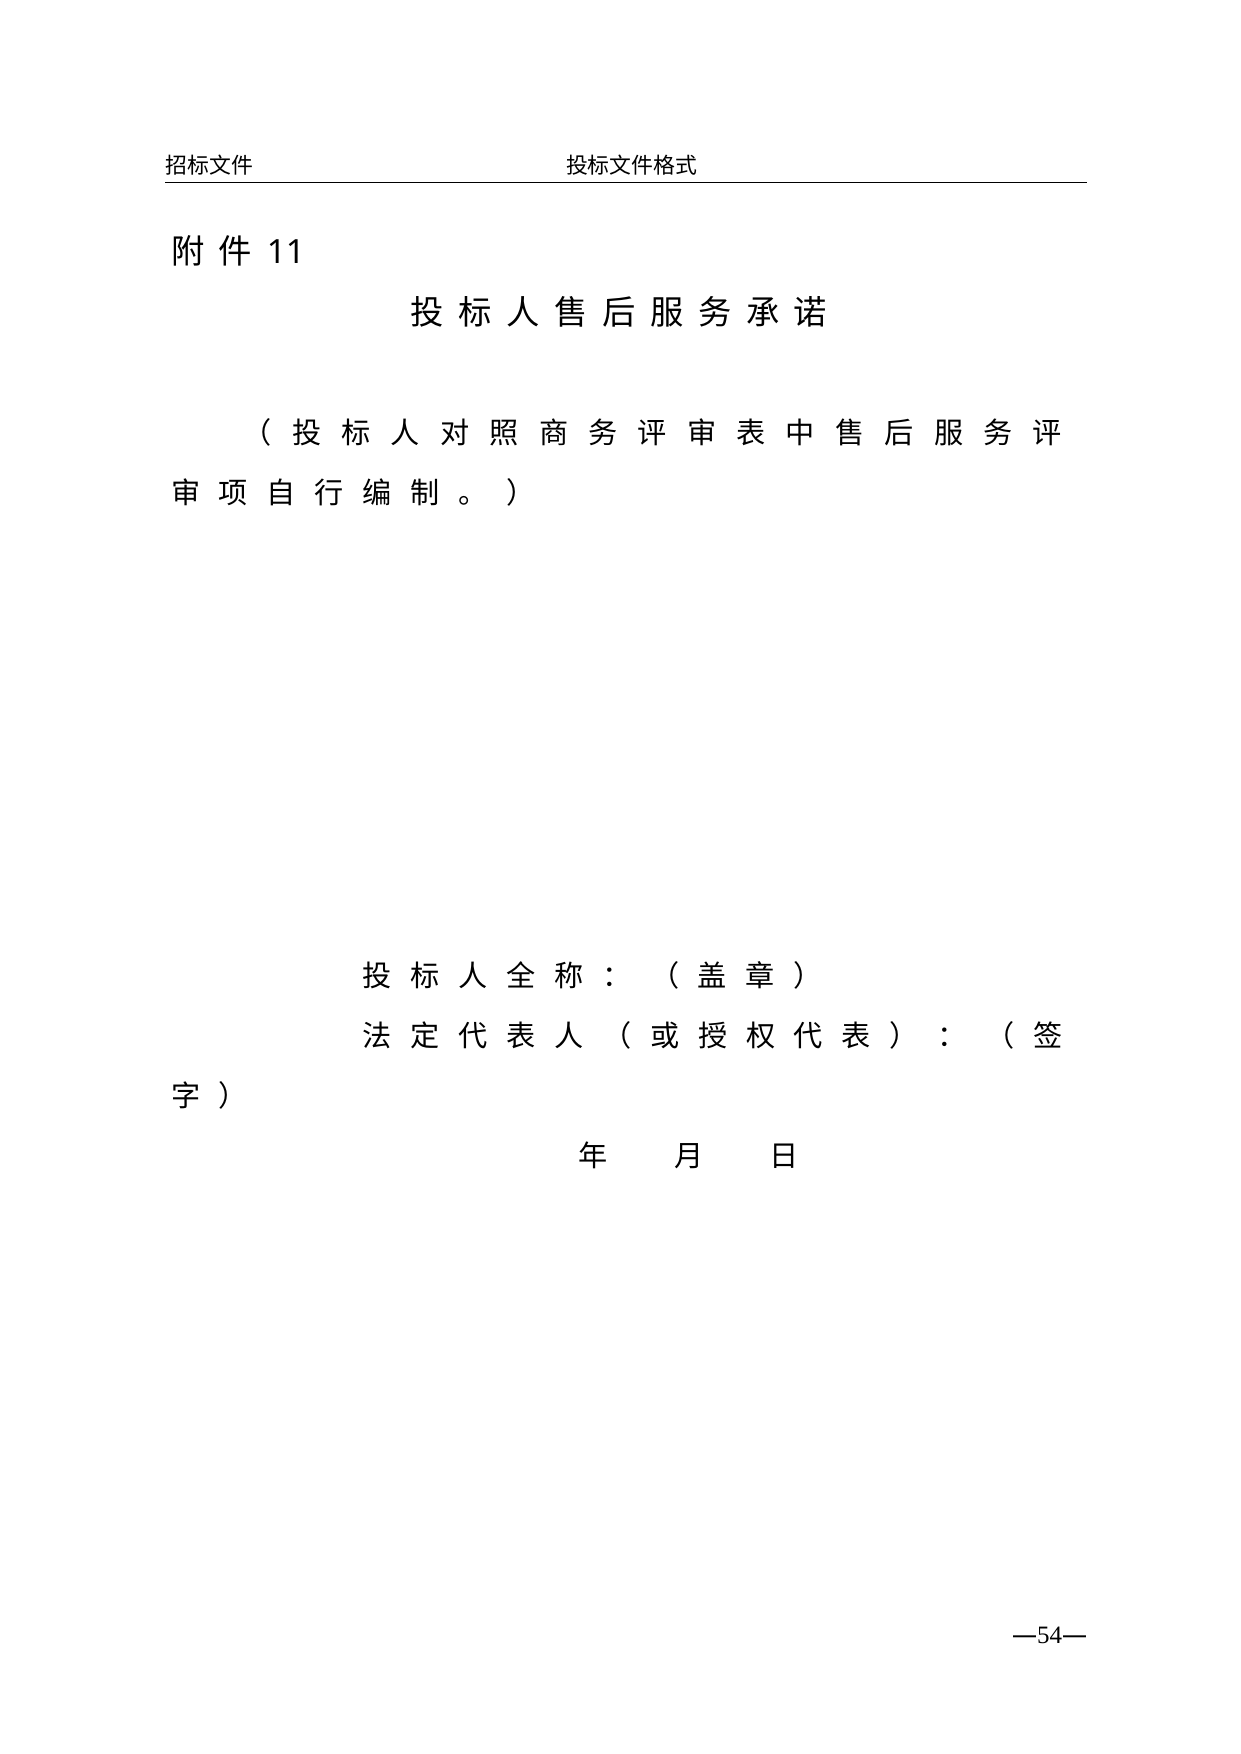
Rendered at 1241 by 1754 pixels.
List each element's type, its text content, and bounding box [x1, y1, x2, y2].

text 投标人全称：（盖章） [171, 943, 1081, 1003]
text （投标人对照商务评审表中售后服务评审项自行编制。） [171, 400, 1081, 521]
text 附件11 [171, 219, 1081, 280]
text 年 月 日 [171, 1124, 1081, 1184]
text 法定代表人（或授权代表）：（签字） [171, 1003, 1081, 1124]
text 投标人售后服务承诺 [171, 280, 1081, 340]
